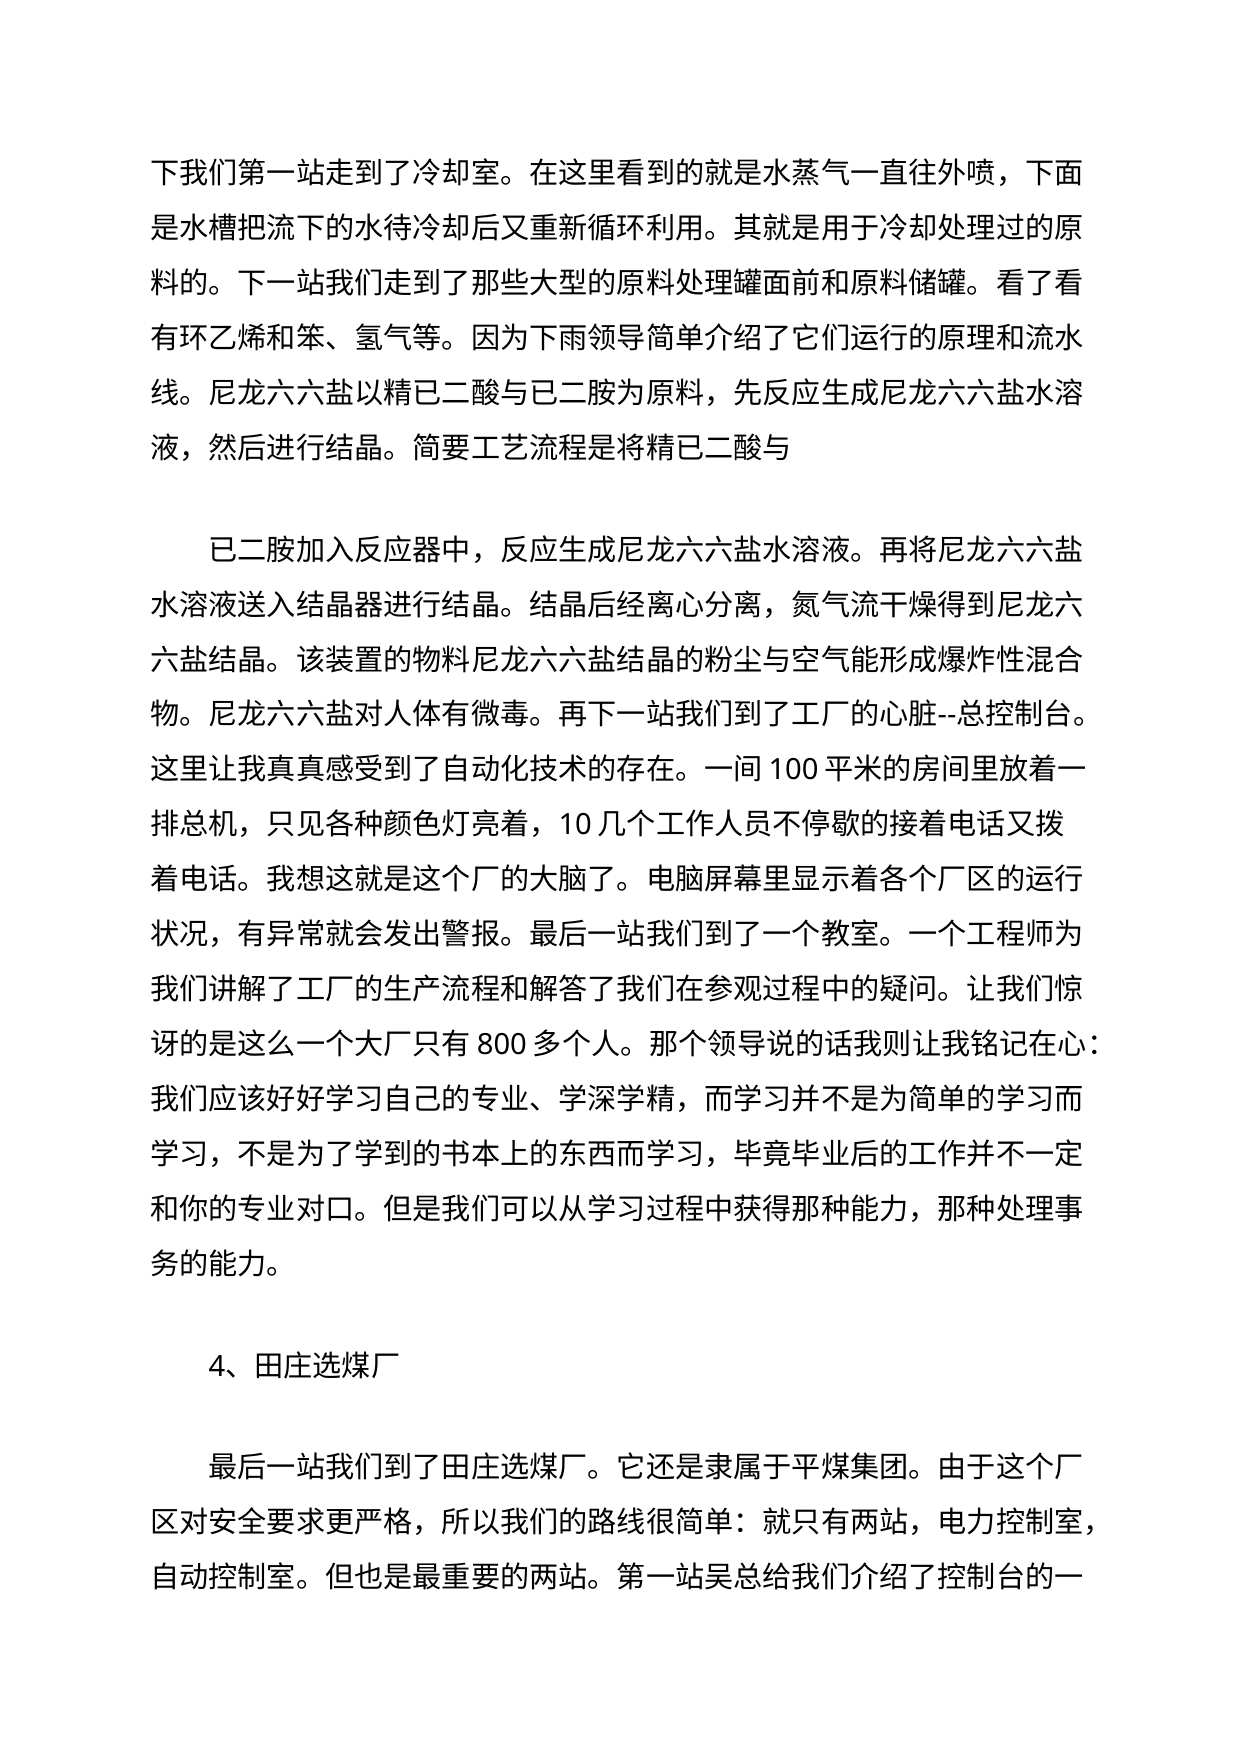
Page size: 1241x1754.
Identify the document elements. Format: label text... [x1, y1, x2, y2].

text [150, 1444, 1090, 1596]
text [150, 150, 1090, 467]
text 已二胺加入反应器中，反应生成尼龙六六盐水溶液。再将尼龙六六盐水溶液送入结晶器进行结晶。结晶后经离心分离，氮气流干燥得到尼龙六六盐结晶。该装置的物料尼龙六六盐结晶的粉尘与空气能形成爆炸性混合物。尼龙六六盐对人体有微毒。再下一站我们到了工厂的心脏--总控制台。这里让我真真感受到了自动化技术的存在。一间100平米的房间里放着一排总机，只见各种颜色灯亮着，10几个工作人员不停歇的接着电话又拨着电话。我想这就是这个厂的大脑了。电脑屏幕里显示着各个厂区的运行状况，有异常就会发出警报。最后一站我们到了一个教室。一个工程师为我们讲解了工厂的生产流程和解答了我们在参观过程中的疑问。让我们惊讶的是这么一个大厂只有800多个人。那个领导说的话我则让我铭记在心：我们应该好好学习自己的专业、学深学精，而学习并不是为简单的学习而学习，不是为了学到的书本上的东西而学习，毕竟毕业后的工作并不一定和你的专业对口。但是我们可以从学习过程中获得那种能力，那种处理事务的能力。 [150, 526, 1090, 1283]
text 4、田庄选煤厂 [150, 1342, 1090, 1384]
